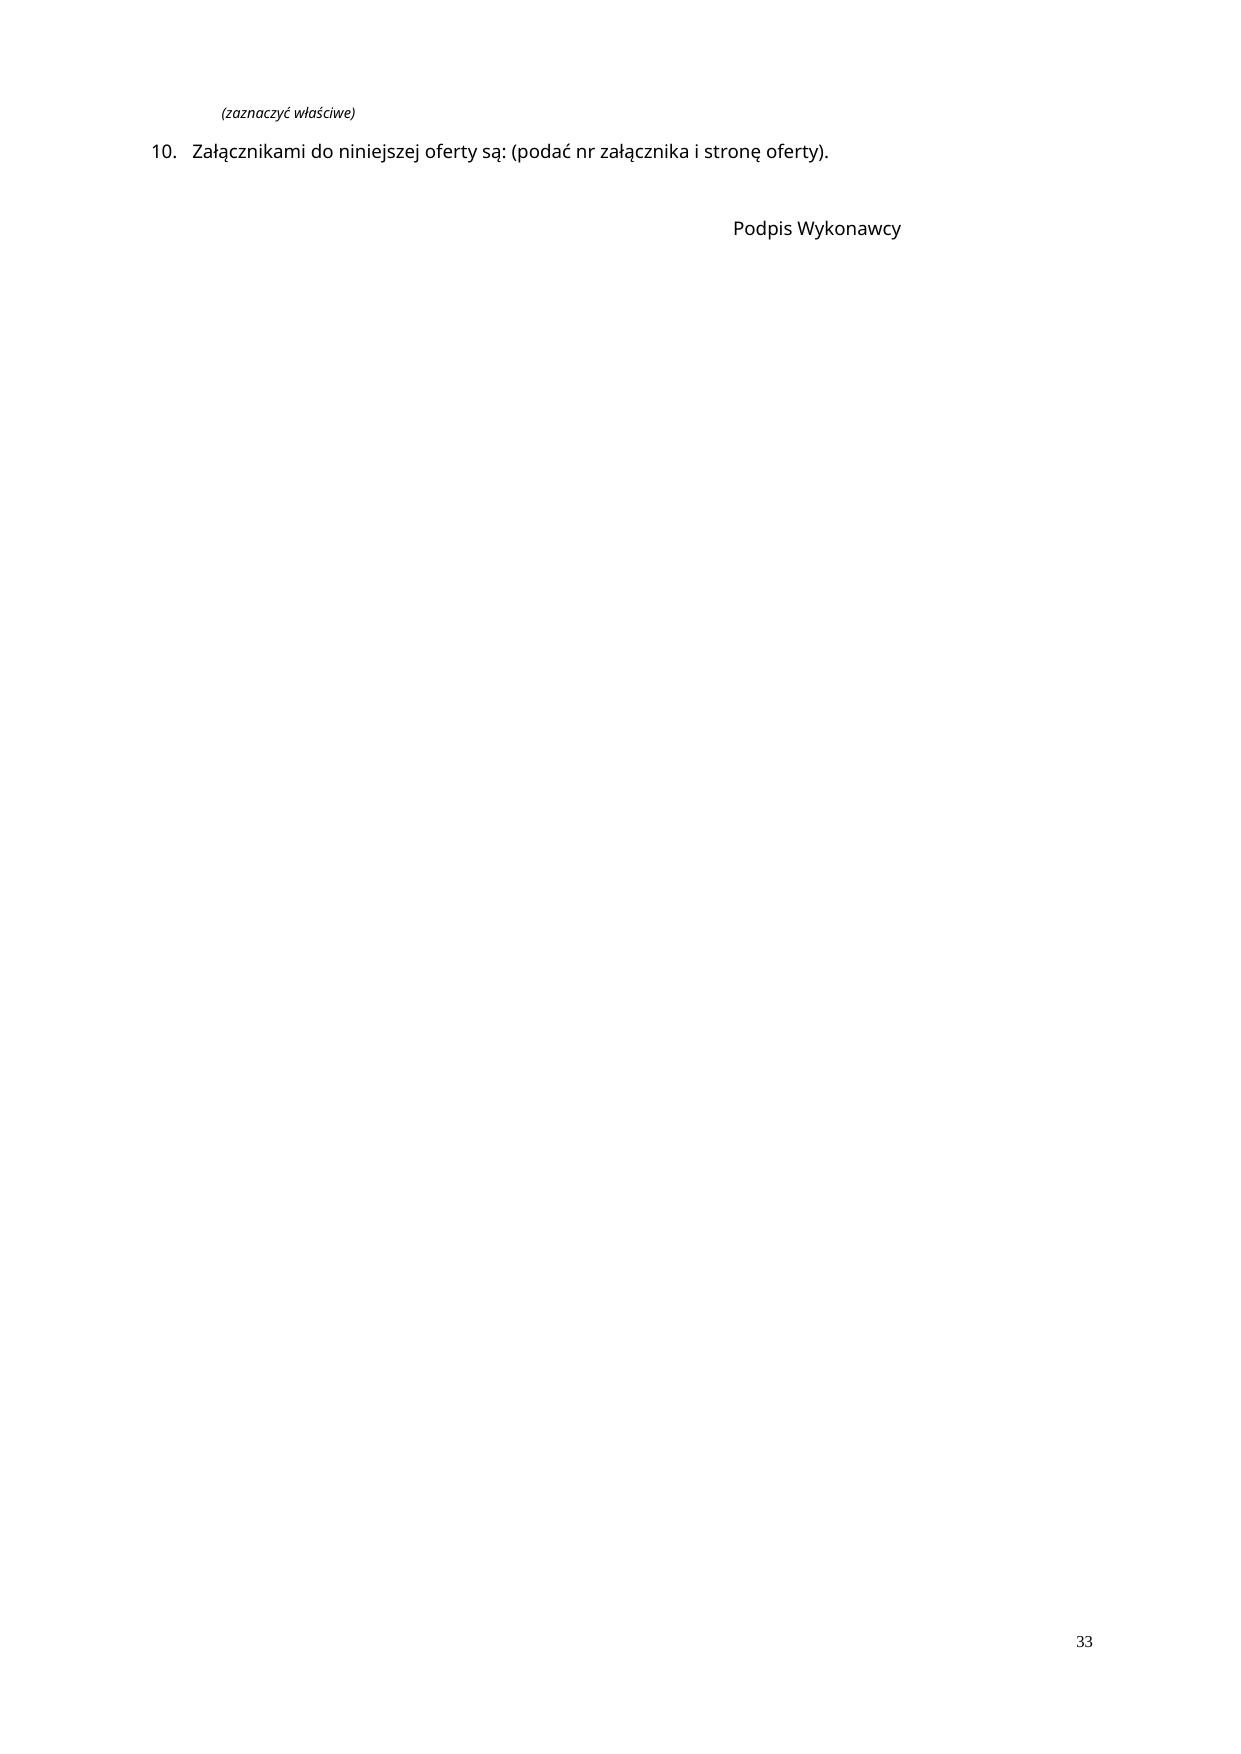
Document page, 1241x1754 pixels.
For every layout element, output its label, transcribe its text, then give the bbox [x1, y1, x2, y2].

text (zaznaczyć właściwe) [221, 102, 1093, 122]
text Podpis Wykonawcy [185, 212, 1093, 241]
list Załącznikami do niniejszej oferty są: (podać nr załącznika i stronę oferty). [177, 135, 1093, 164]
